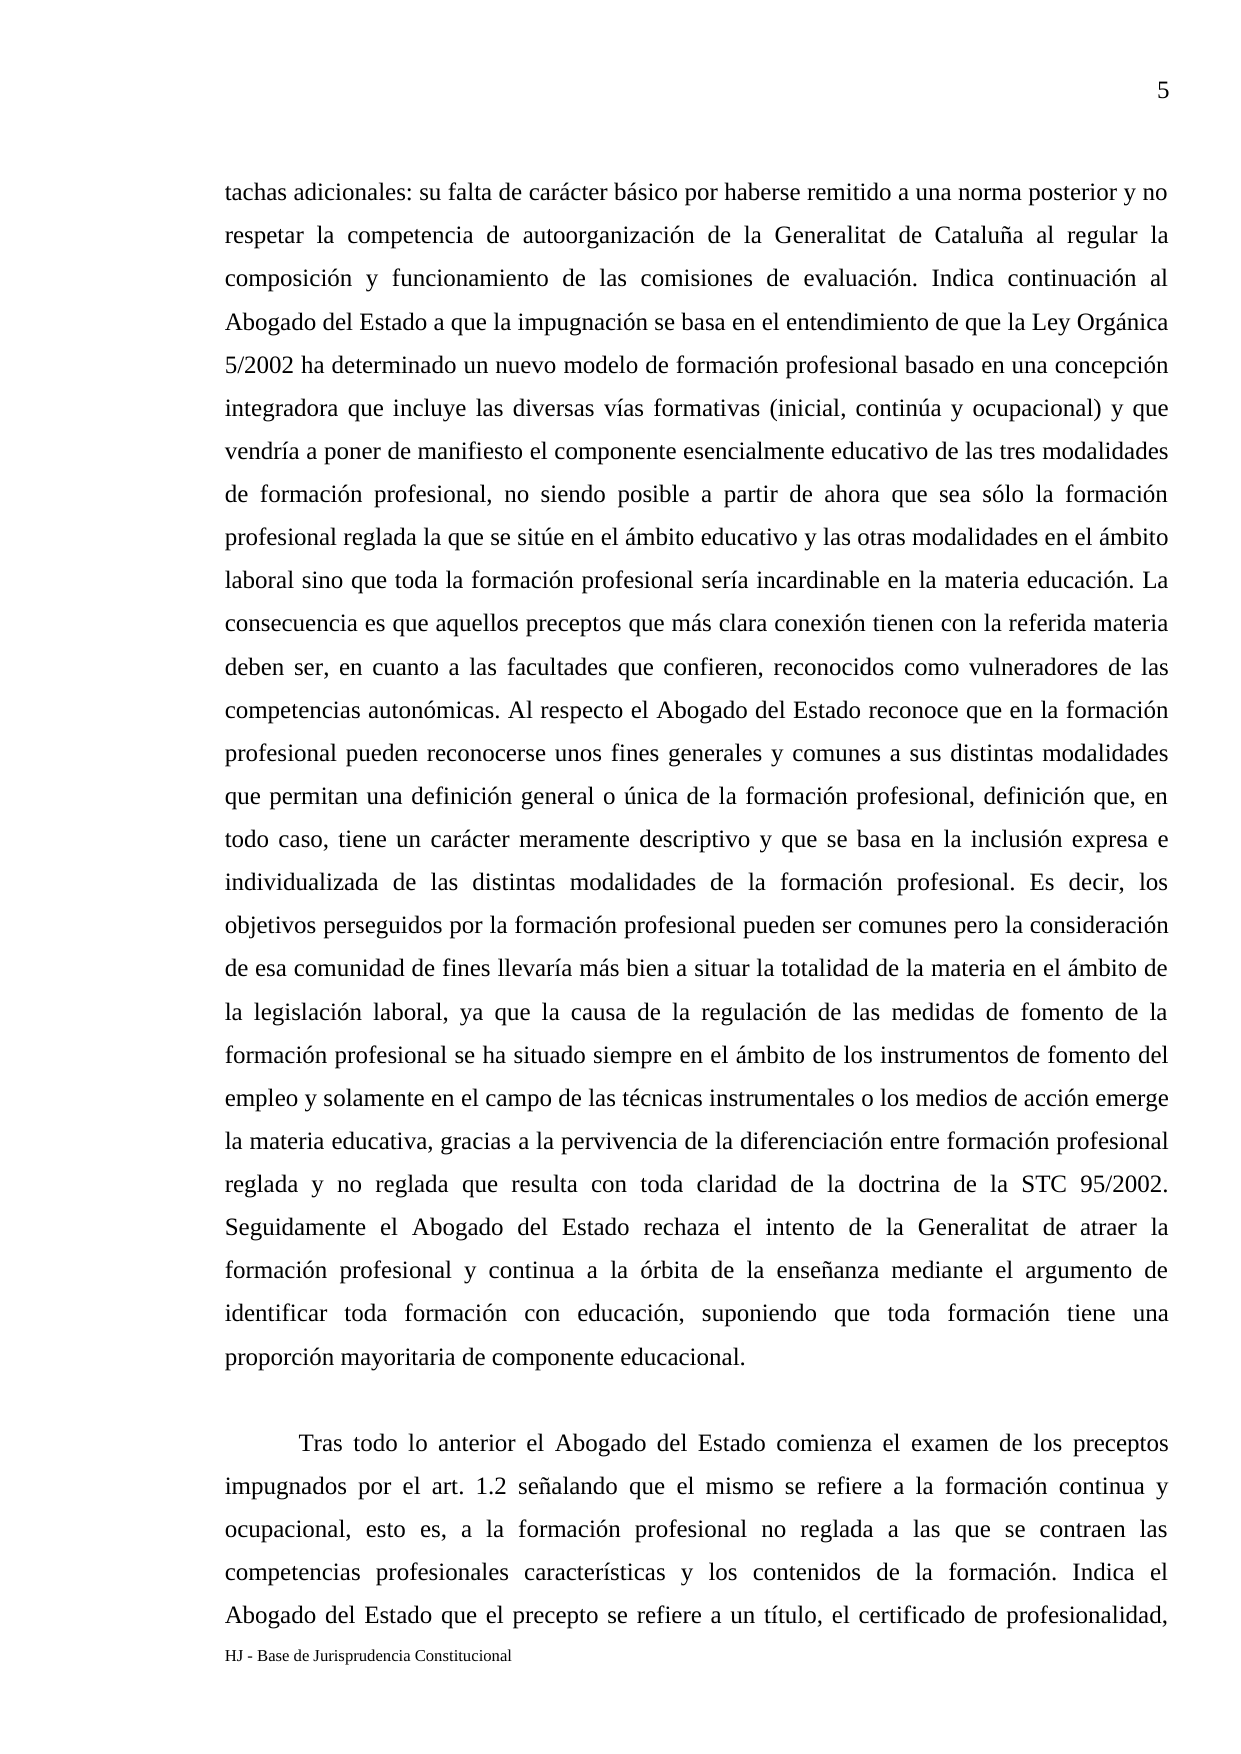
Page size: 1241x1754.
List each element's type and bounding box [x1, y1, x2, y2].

text [224, 177, 1169, 1370]
text [224, 1428, 1169, 1629]
